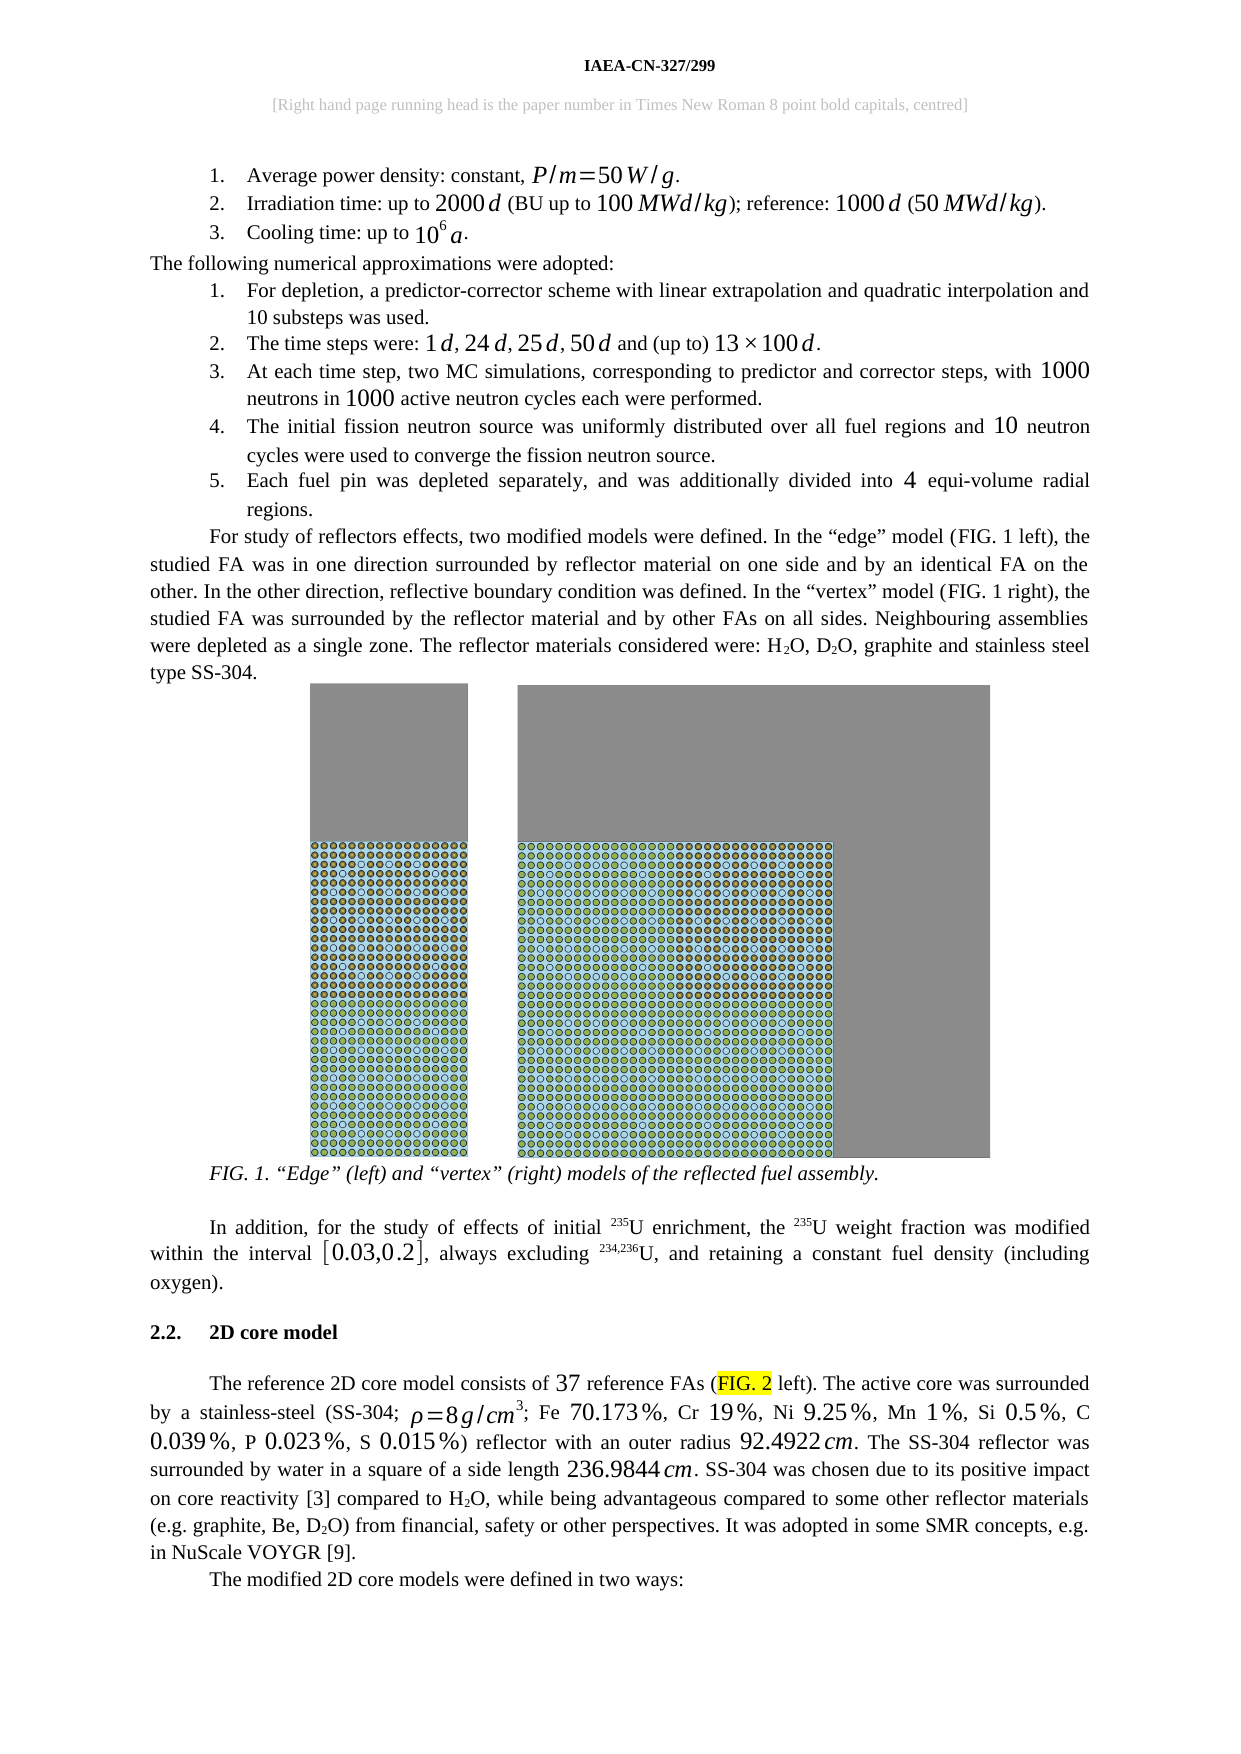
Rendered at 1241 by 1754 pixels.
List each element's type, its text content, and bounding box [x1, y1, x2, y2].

subtitle 2D core model [150, 1319, 1090, 1344]
list Average power density: constant, . [209, 162, 1090, 189]
list For depletion, a predictor-corrector scheme with linear extrapolation and quadratic interpolation and 10 substeps was used. [209, 275, 1090, 329]
text The reference 2D core model consists of reference FAs (FIG. 2 left). The active core was surrounded by a stainless-steel (SS-304; ; Fe , Cr , Ni , Mn , Si , C , P , S ) reflector with an outer radius . The SS-304 reflector was surrounded by water in a square of a side length . SS-304 was chosen due to its positive impact on core reactivity [3] compared to H2O, while being advantageous compared to some other reflector materials (e.g. graphite, Be, D2O) from financial, safety or other perspectives. It was adopted in some SMR concepts, e.g. in NuScale VOYGR [9]. [150, 1369, 1090, 1564]
text In addition, for the study of effects of initial 235U enrichment, the 235U weight fraction was modified within the interval , always excluding 234,236U, and retaining a constant fuel density (including oxygen). [150, 1212, 1090, 1294]
list At each time step, two MC simulations, corresponding to predictor and corrector steps, with neutrons in active neutron cycles each were performed. [209, 357, 1090, 412]
text The modified 2D core models were defined in two ways: [150, 1564, 1090, 1591]
picture [517, 685, 990, 1158]
text FIG. 1. “Edge” (left) and “vertex” (right) models of the reflected fuel assembly. [150, 1157, 1090, 1184]
list Cooling time: up to . [209, 217, 1090, 248]
picture [311, 684, 468, 1157]
list The time steps were: , , , and (up to) . [209, 329, 1090, 357]
text For study of reflectors effects, two modified models were defined. In the “edge” model (FIG. 1 left), the studied FA was in one direction surrounded by reflector material on one side and by an identical FA on the other. In the other direction, reflective boundary condition was defined. In the “vertex” model (FIG. 1 right), the studied FA was surrounded by the reflector material and by other FAs on all sides. Neighbouring assemblies were depleted as a single zone. The reflector materials considered were: H2O, D2O, graphite and stainless steel type SS-304. [150, 521, 1090, 684]
list Irradiation time: up to (BU up to ); reference: (). [209, 189, 1090, 217]
text The following numerical approximations were adopted: [150, 248, 1090, 275]
list Each fuel pin was depleted separately, and was additionally divided into equi-volume radial regions. [209, 467, 1090, 521]
list The initial fission neutron source was uniformly distributed over all fuel regions and neutron cycles were used to converge the fission neutron source. [209, 412, 1090, 467]
